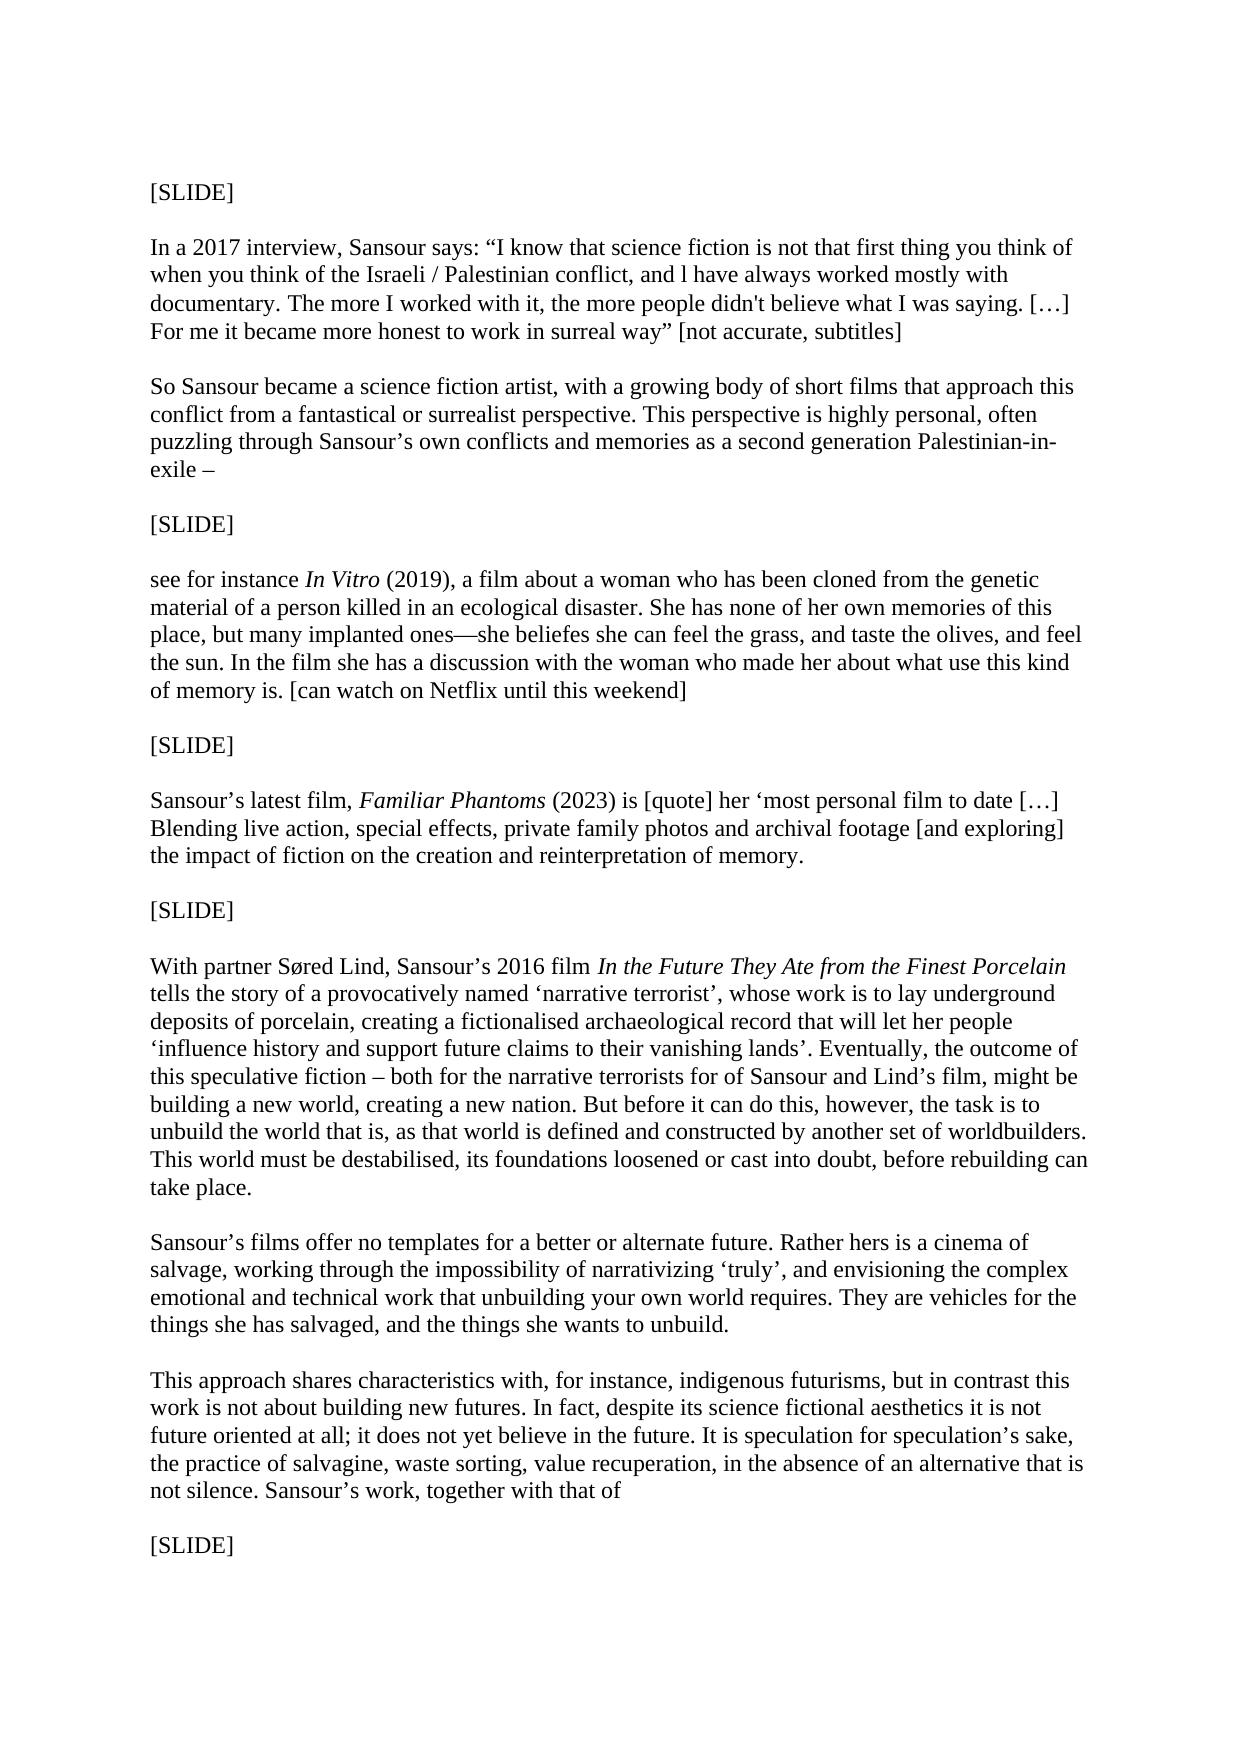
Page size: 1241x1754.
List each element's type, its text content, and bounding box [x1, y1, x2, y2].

text With partner Søred Lind, Sansour’s 2016 film In the Future They Ate from the Finest Porcelain tells the story of a provocatively named ‘narrative terrorist’, whose work is to lay underground deposits of porcelain, creating a fictionalised archaeological record that will let her people ‘influence history and support future claims to their vanishing lands’. Eventually, the outcome of this speculative fiction – both for the narrative terrorists for of Sansour and Lind’s film, might be building a new world, creating a new nation. But before it can do this, however, the task is to unbuild the world that is, as that world is defined and constructed by another set of worldbuilders. This world must be destabilised, its foundations loosened or cast into doubt, before rebuilding can take place. [150, 952, 1090, 1200]
text [SLIDE] [150, 896, 1090, 924]
text [SLIDE] [150, 178, 1090, 205]
text This approach shares characteristics with, for instance, indigenous futurisms, but in contrast this work is not about building new futures. In fact, despite its science fictional aesthetics it is not future oriented at all; it does not yet believe in the future. It is speculation for speculation’s sake, the practice of salvagine, waste sorting, value recuperation, in the absence of an alternative that is not silence. Sansour’s work, together with that of [150, 1366, 1090, 1504]
text Sansour’s latest film, Familiar Phantoms (2023) is [quote] her ‘most personal film to date […] Blending live action, special effects, private family photos and archival footage [and exploring] the impact of fiction on the creation and reinterpretation of memory. [150, 786, 1090, 869]
text Sansour’s films offer no templates for a better or alternate future. Rather hers is a cinema of salvage, working through the impossibility of narrativizing ‘truly’, and envisioning the complex emotional and technical work that unbuilding your own world requires. They are vehicles for the things she has salvaged, and the things she wants to unbuild. [150, 1228, 1090, 1338]
text So Sansour became a science fiction artist, with a growing body of short films that approach this conflict from a fantastical or surrealist perspective. This perspective is highly personal, often puzzling through Sansour’s own conflicts and memories as a second generation Palestinian-in-exile – [150, 372, 1090, 482]
text In a 2017 interview, Sansour says: “I know that science fiction is not that first thing you think of when you think of the Israeli / Palestinian conflict, and l have always worked mostly with documentary. The more I worked with it, the more people didn't believe what I was saying. […] For me it became more honest to work in surreal way” [not accurate, subtitles] [150, 233, 1090, 344]
text [SLIDE] [150, 510, 1090, 538]
text see for instance In Vitro (2019), a film about a woman who has been cloned from the genetic material of a person killed in an ecological disaster. She has none of her own memories of this place, but many implanted ones—she beliefes she can feel the grass, and taste the olives, and feel the sun. In the film she has a discussion with the woman who made her about what use this kind of memory is. [can watch on Netflix until this weekend] [150, 565, 1090, 703]
text [SLIDE] [150, 731, 1090, 758]
text [SLIDE] [150, 1531, 1090, 1559]
